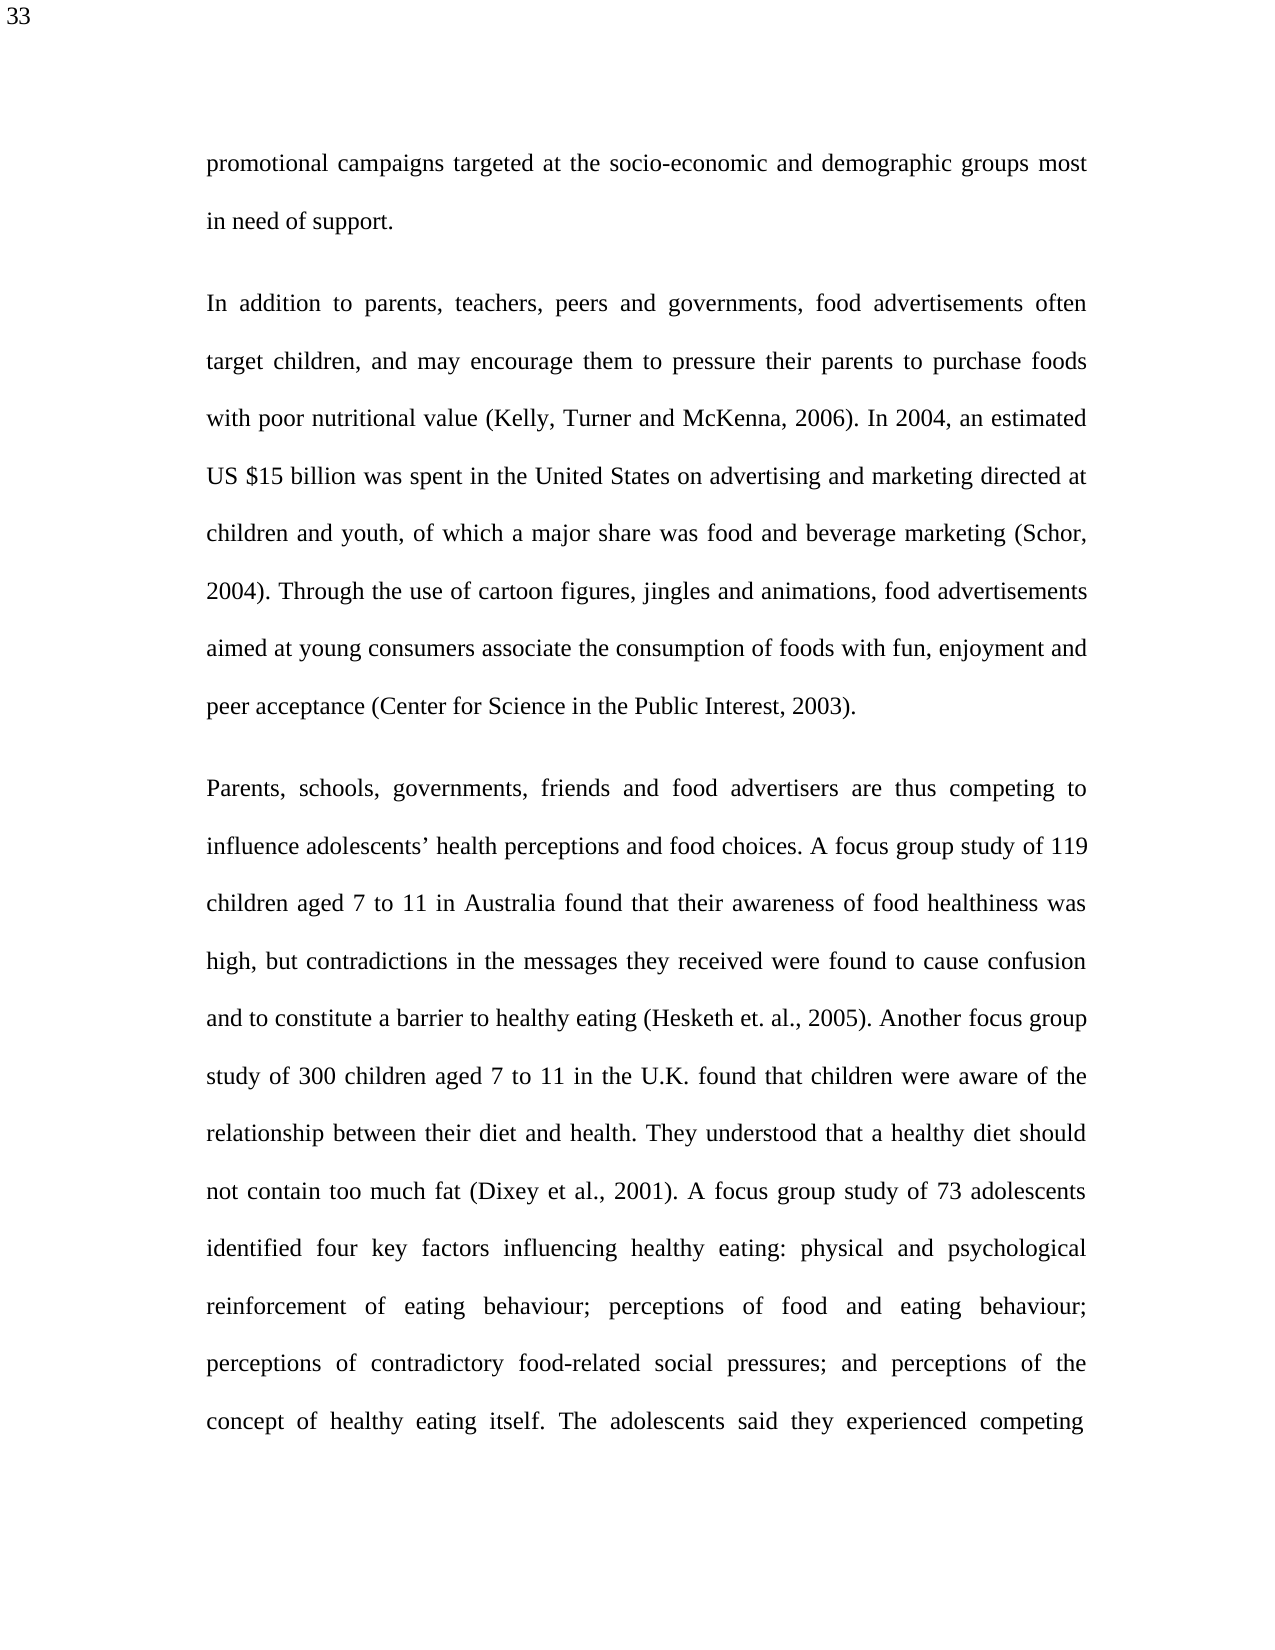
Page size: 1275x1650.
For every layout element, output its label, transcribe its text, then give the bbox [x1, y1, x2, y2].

text In addition to parents, teachers, peers and governments, food advertisements often target children, and may encourage them to pressure their parents to purchase foods with poor nutritional value (Kelly, Turner and McKenna, 2006). In 2004, an estimated US $15 billion was spent in the United States on advertising and marketing directed at children and youth, of which a major share was food and beverage marketing (Schor, 2004). Through the use of cartoon figures, jingles and animations, food advertisements aimed at young consumers associate the consumption of foods with fun, enjoyment and peer acceptance (Center for Science in the Public Interest, 2003). [206, 288, 1088, 719]
text promotional campaigns targeted at the socio-economic and demographic groups most in need of support. [206, 148, 1088, 234]
text Parents, schools, governments, friends and food advertisers are thus competing to influence adolescents’ health perceptions and food choices. A focus group study of 119 children aged 7 to 11 in Australia found that their awareness of food healthiness was high, but contradictions in the messages they received were found to cause confusion and to constitute a barrier to healthy eating (Hesketh et. al., 2005). Another focus group study of 300 children aged 7 to 11 in the U.K. found that children were aware of the relationship between their diet and health. They understood that a healthy diet should not contain too much fat (Dixey et al., 2001). A focus group study of 73 adolescents identified four key factors influencing healthy eating: physical and psychological reinforcement of eating behaviour; perceptions of food and eating behaviour; perceptions of contradictory food-related social pressures; and perceptions of the concept of healthy eating itself. The adolescents said they experienced competing [206, 773, 1088, 1434]
